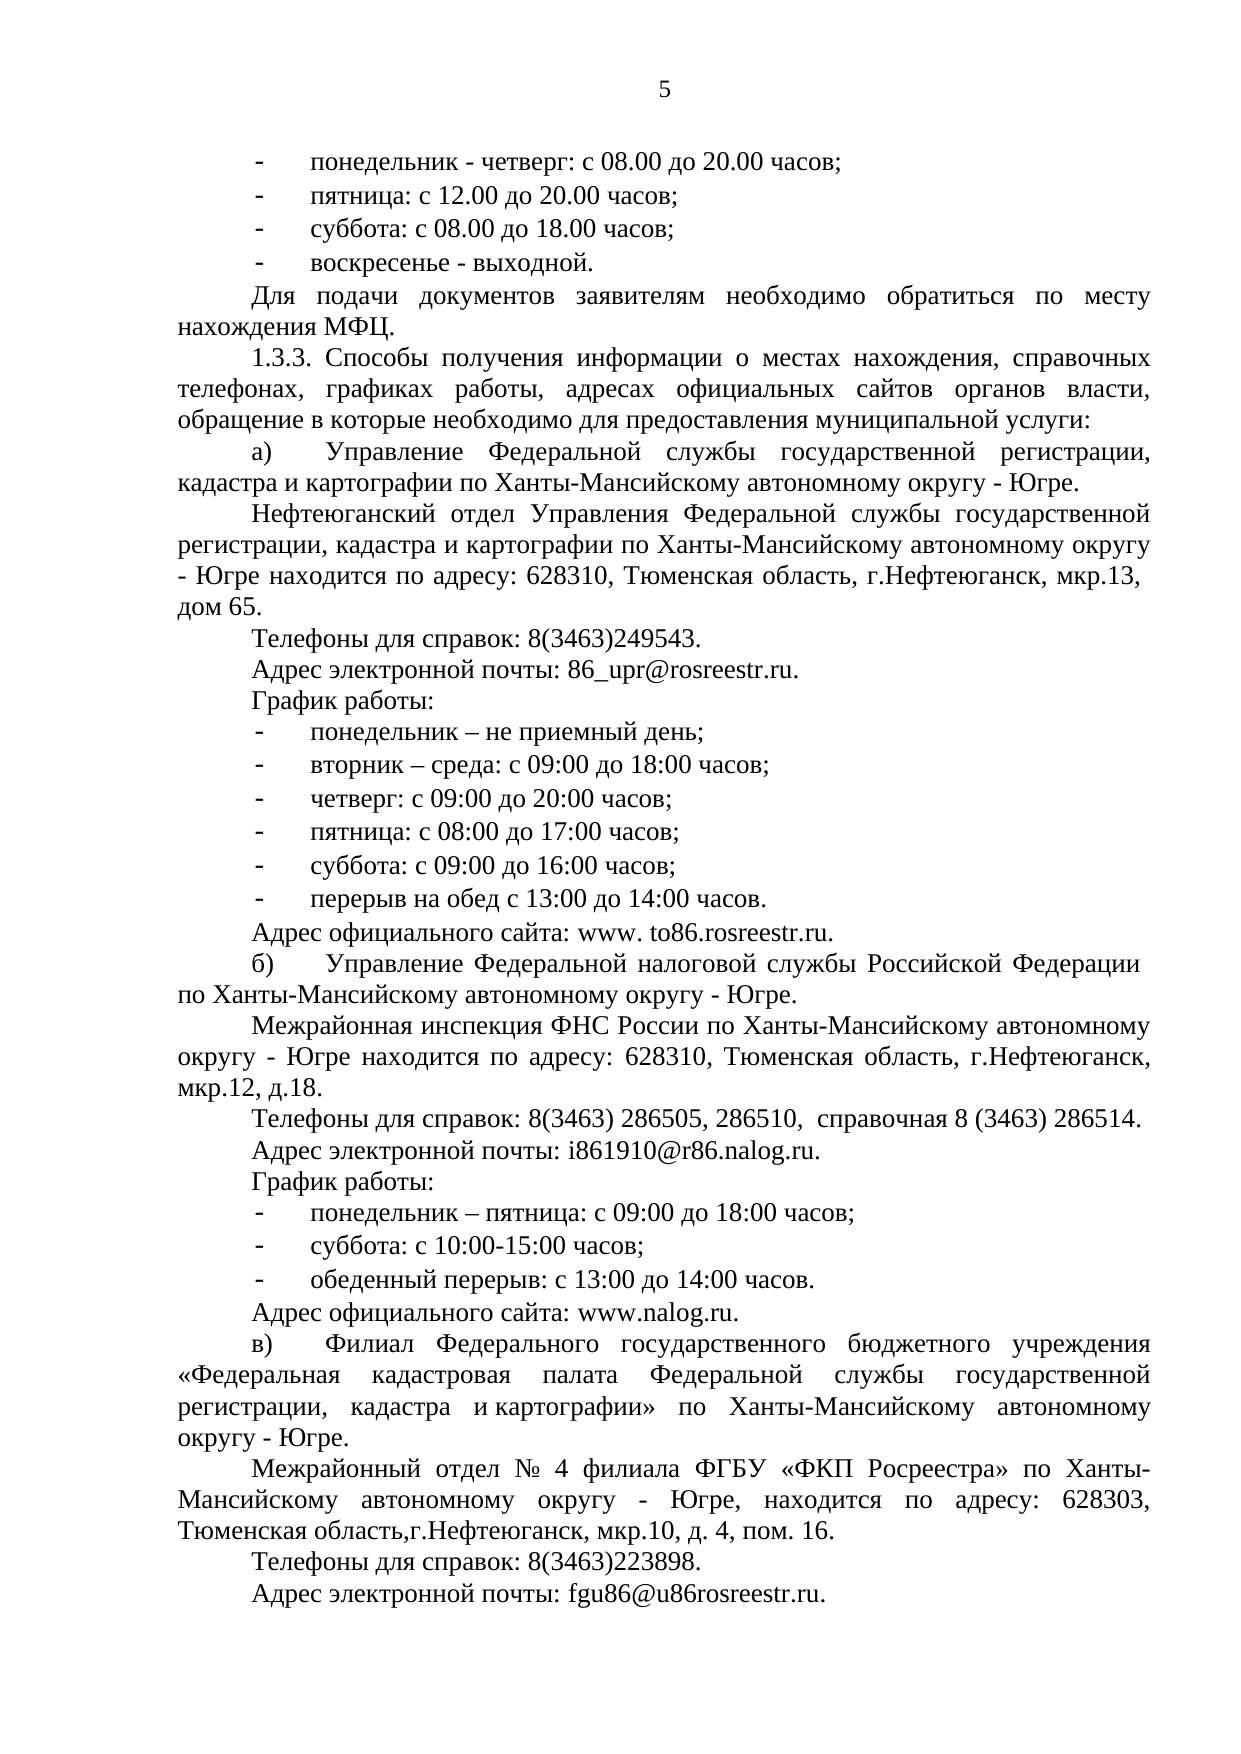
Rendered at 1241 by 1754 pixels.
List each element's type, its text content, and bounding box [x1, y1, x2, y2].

list воскресенье - выходной. [177, 246, 1152, 279]
text Адрес электронной почты: i861910@r86.nalog.ru. [177, 1134, 1152, 1165]
text Межрайонная инспекция ФНС России по Ханты-Мансийскому автономному округу - Югре находится по адресу: 628310, Тюменская область, г.Нефтеюганск, мкр.12, д.18. [177, 1009, 1152, 1103]
text График работы: [177, 1165, 1152, 1196]
text Телефоны для справок: 8(3463)223898. [177, 1546, 1152, 1577]
list четверг: с 09:00 до 20:00 часов; [177, 782, 1152, 815]
list вторник – среда: с 09:00 до 18:00 часов; [177, 748, 1152, 782]
text Телефоны для справок: 8(3463)249543. [177, 622, 1152, 653]
list перерыв на обед с 13:00 до 14:00 часов. [177, 882, 1152, 916]
text Для подачи документов заявителям необходимо обратиться по месту нахождения МФЦ. [177, 279, 1152, 341]
text Межрайонный отдел № 4 филиала ФГБУ «ФКП Росреестра» по Ханты-Мансийскому автономному округу - Югре, находится по адресу: 628303, Тюменская область,г.Нефтеюганск, мкр.10, д. 4, пом. 16. [177, 1452, 1152, 1546]
text Адрес электронной почты: fgu86@u86rosreestr.ru. [177, 1577, 1152, 1608]
list понедельник – не приемный день; [177, 715, 1152, 748]
list Управление Федеральной налоговой службы Российской Федерации по Ханты-Мансийскому автономному округу - Югре. [177, 947, 1152, 1009]
list суббота: с 09:00 до 16:00 часов; [177, 849, 1152, 882]
list пятница: с 08:00 до 17:00 часов; [177, 815, 1152, 849]
list понедельник – пятница: с 09:00 до 18:00 часов; [177, 1196, 1152, 1229]
list Филиал Федерального государственного бюджетного учреждения «Федеральная кадастровая палата Федеральной службы государственной регистрации, кадастра и картографии» по Ханты-Мансийскому автономному округу - Югре. [177, 1327, 1152, 1452]
text Адрес официального сайта: www. to86.rosreestr.ru. [177, 916, 1152, 947]
list Способы получения информации о местах нахождения, справочных телефонах, графиках работы, адресах официальных сайтов органов власти, обращение в которые необходимо для предоставления муниципальной услуги: [177, 341, 1152, 435]
list суббота: с 10:00-15:00 часов; [177, 1229, 1152, 1263]
text График работы: [177, 684, 1152, 715]
list Управление Федеральной службы государственной регистрации, кадастра и картографии по Ханты-Мансийскому автономному округу - Югре. [177, 435, 1152, 497]
text Адрес электронной почты: 86_upr@rosreestr.ru. [177, 653, 1152, 684]
list понедельник - четверг: с 08.00 до 20.00 часов; [177, 145, 1152, 179]
text Адрес официального сайта: www.nalog.ru. [177, 1296, 1152, 1327]
text Телефоны для справок: 8(3463) 286505, 286510, справочная 8 (3463) 286514. [177, 1103, 1152, 1134]
list пятница: с 12.00 до 20.00 часов; [177, 179, 1152, 212]
list обеденный перерыв: с 13:00 до 14:00 часов. [177, 1263, 1152, 1296]
list суббота: с 08.00 до 18.00 часов; [177, 212, 1152, 246]
text Нефтеюганский отдел Управления Федеральной службы государственной регистрации, кадастра и картографии по Ханты-Мансийскому автономному округу - Югре находится по адресу: 628310, Тюменская область, г.Нефтеюганск, мкр.13, дом 65. [177, 497, 1152, 622]
